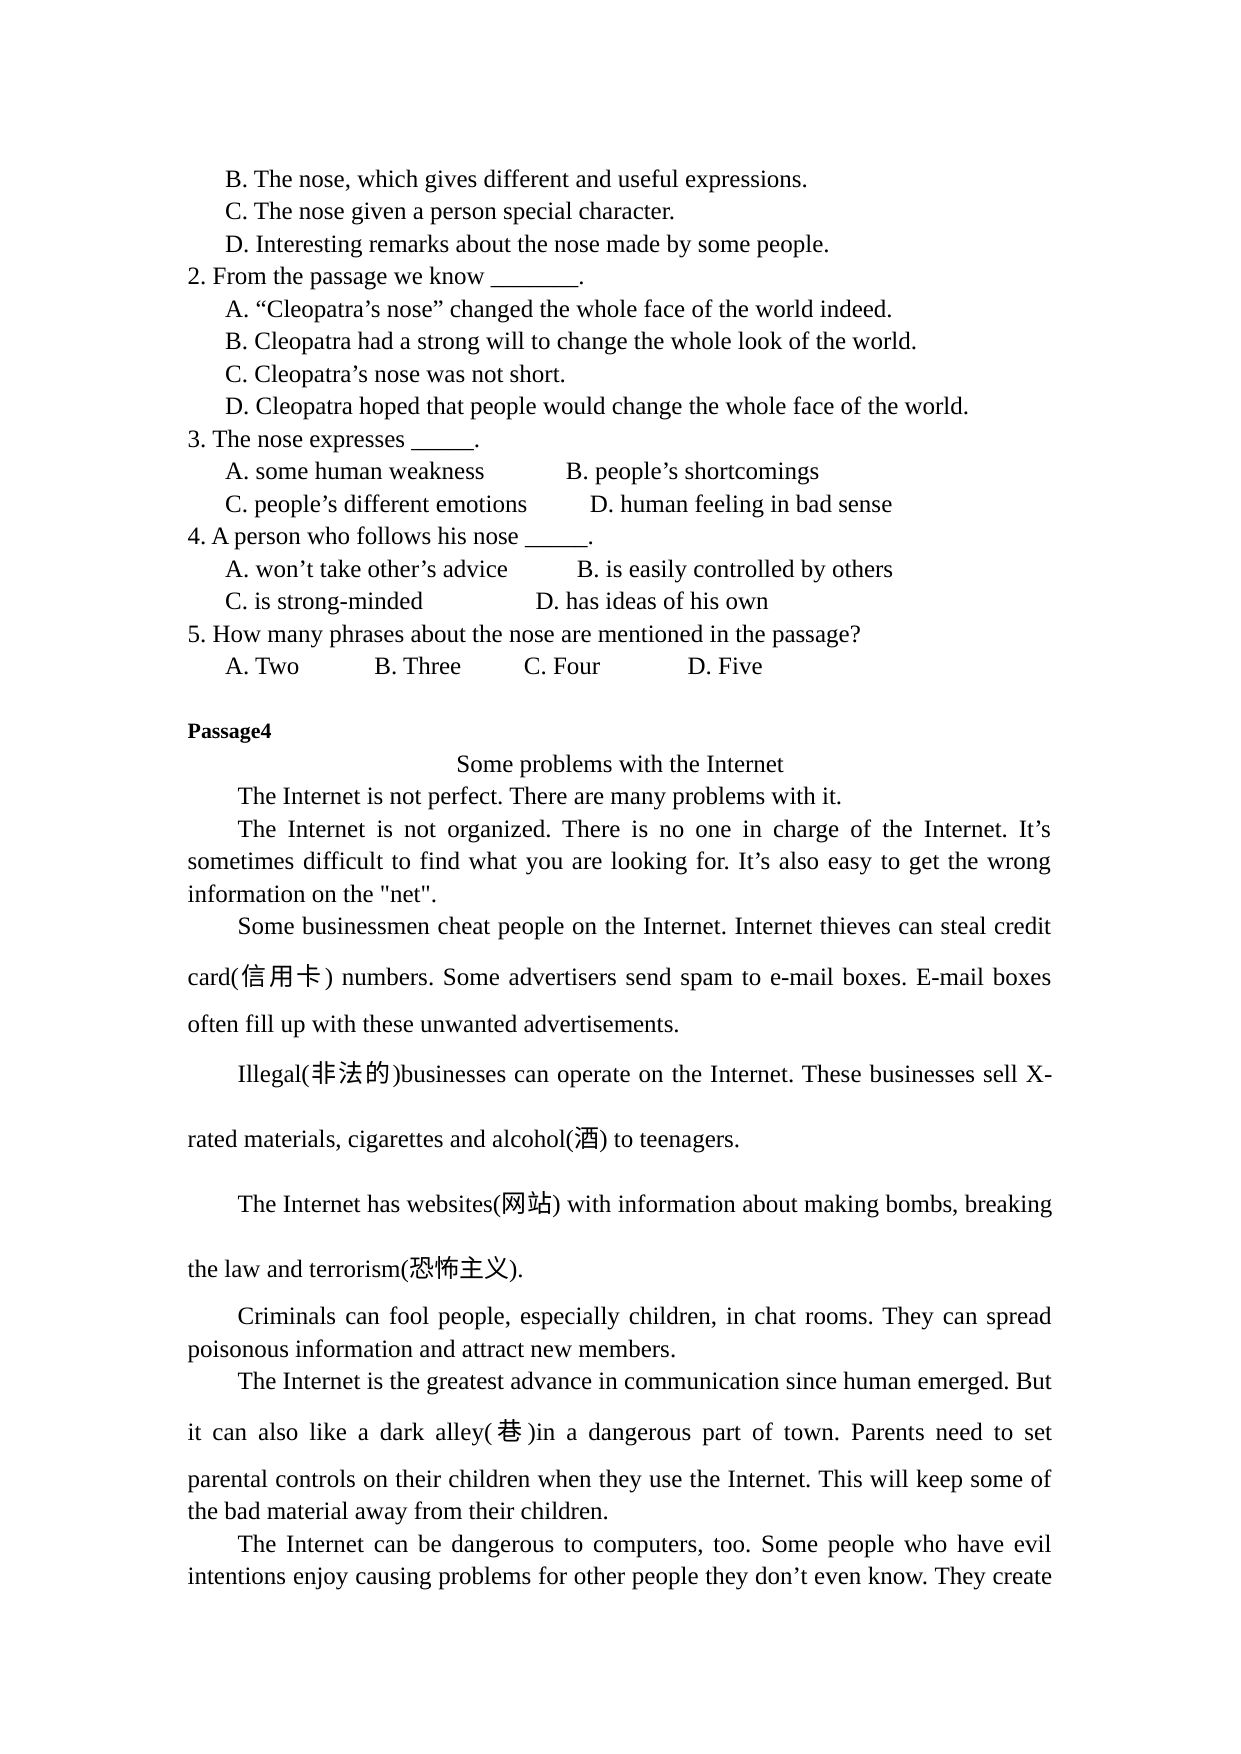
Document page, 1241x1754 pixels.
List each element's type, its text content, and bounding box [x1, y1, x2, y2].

text The Internet has websites(网站) with information about making bombs, breaking the law and terrorism(恐怖主义). [187, 1169, 1053, 1299]
text A. some human weakness B. people’s shortcomings [187, 454, 1053, 487]
text The Internet is not organized. There is no one in charge of the Internet. It’s sometimes difficult to find what you are looking for. It’s also easy to get the wrong information on the "net". [187, 812, 1053, 909]
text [187, 1527, 1053, 1592]
text C. Cleopatra’s nose was not short. [187, 357, 1053, 389]
text The Internet is the greatest advance in communication since human emerged. But it can also like a dark alley(巷)in a dangerous part of town. Parents need to set parental controls on their children when they use the Internet. This will keep some of the bad material away from their children. [187, 1364, 1053, 1527]
text A. Two B. Three C. Four D. Five [187, 649, 1053, 682]
text The Internet is not perfect. There are many problems with it. [187, 779, 1053, 812]
text 2. From the passage we know _______. [187, 259, 1053, 292]
text C. is strong-minded D. has ideas of his own [187, 584, 1053, 617]
text Illegal(非法的)businesses can operate on the Internet. These businesses sell X-rated materials, cigarettes and alcohol(酒) to teenagers. [187, 1039, 1053, 1169]
text A. “Cleopatra’s nose” changed the whole face of the world indeed. [187, 292, 1053, 324]
text 4. A person who follows his nose _____. [187, 519, 1053, 552]
text C. The nose given a person special character. [187, 194, 1053, 227]
text Some businessmen cheat people on the Internet. Internet thieves can steal credit card(信用卡) numbers. Some advertisers send spam to e-mail boxes. E-mail boxes often fill up with these unwanted advertisements. [187, 909, 1053, 1039]
text D. Interesting remarks about the nose made by some people. [187, 227, 1053, 259]
text C. people’s different emotions D. human feeling in bad sense [187, 487, 1053, 519]
text Passage4 [187, 714, 1053, 747]
text Criminals can fool people, especially children, in chat rooms. They can spread poisonous information and attract new members. [187, 1299, 1053, 1364]
text D. Cleopatra hoped that people would change the whole face of the world. [187, 389, 1053, 422]
text 5. How many phrases about the nose are mentioned in the passage? [187, 617, 1053, 649]
text B. Cleopatra had a strong will to change the whole look of the world. [187, 324, 1053, 357]
text B. The nose, which gives different and useful expressions. [187, 162, 1053, 194]
text 3. The nose expresses _____. [187, 422, 1053, 454]
text Some problems with the Internet [187, 747, 1053, 779]
text A. won’t take other’s advice B. is easily controlled by others [187, 552, 1053, 584]
